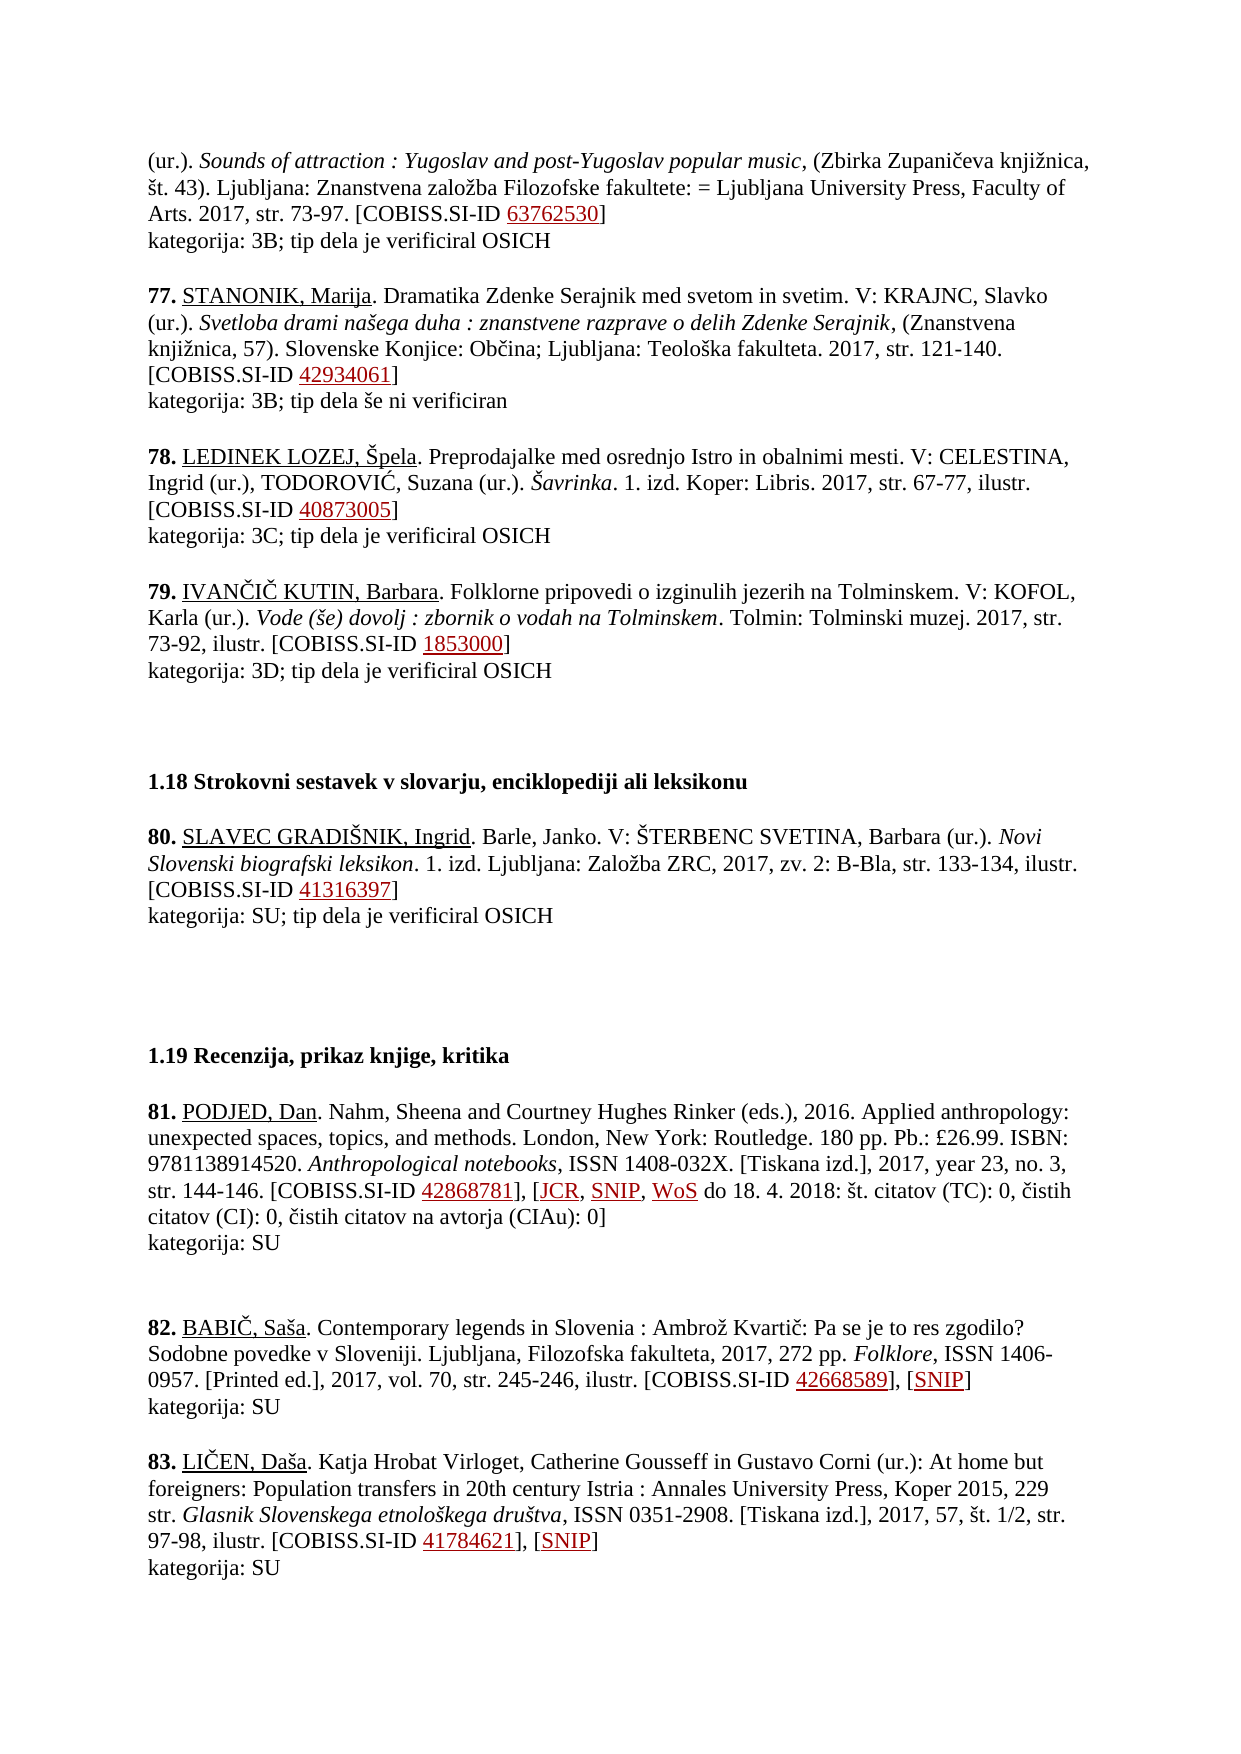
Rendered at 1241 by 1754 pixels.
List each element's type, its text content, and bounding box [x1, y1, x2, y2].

text 79. IVANČIČ KUTIN, Barbara. Folklorne pripovedi o izginulih jezerih na Tolminskem. V: KOFOL, Karla (ur.). Vode (še) dovolj : zbornik o vodah na Tolminskem. Tolmin: Tolminski muzej. 2017, str. 73-92, ilustr. [COBISS.SI-ID 1853000] kategorija: 3D; tip dela je verificiral OSICH [148, 578, 1093, 683]
text 78. LEDINEK LOZEJ, Špela. Preprodajalke med osrednjo Istro in obalnimi mesti. V: CELESTINA, Ingrid (ur.), TODOROVIĆ, Suzana (ur.). Šavrinka. 1. izd. Koper: Libris. 2017, str. 67-77, ilustr. [COBISS.SI-ID 40873005] kategorija: 3C; tip dela je verificiral OSICH [148, 443, 1093, 548]
text 1.18 Strokovni sestavek v slovarju, enciklopediji ali leksikonu [148, 768, 1093, 794]
text 1.19 Recenzija, prikaz knjige, kritika [148, 1042, 1093, 1068]
text 82. BABIČ, Saša. Contemporary legends in Slovenia : Ambrož Kvartič: Pa se je to res zgodilo? Sodobne povedke v Sloveniji. Ljubljana, Filozofska fakulteta, 2017, 272 pp. Folklore, ISSN 1406-0957. [Printed ed.], 2017, vol. 70, str. 245-246, ilustr. [COBISS.SI-ID 42668589], [SNIP] kategorija: SU [148, 1314, 1093, 1419]
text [148, 148, 1093, 253]
text 81. PODJED, Dan. Nahm, Sheena and Courtney Hughes Rinker (eds.), 2016. Applied anthropology: unexpected spaces, topics, and methods. London, New York: Routledge. 180 pp. Pb.: £26.99. ISBN: 9781138914520. Anthropological notebooks, ISSN 1408-032X. [Tiskana izd.], 2017, year 23, no. 3, str. 144-146. [COBISS.SI-ID 42868781], [JCR, SNIP, WoS do 18. 4. 2018: št. citatov (TC): 0, čistih citatov (CI): 0, čistih citatov na avtorja (CIAu): 0] kategorija: SU [148, 1098, 1093, 1284]
text 83. LIČEN, Daša. Katja Hrobat Virloget, Catherine Gousseff in Gustavo Corni (ur.): At home but foreigners: Population transfers in 20th century Istria : Annales University Press, Koper 2015, 229 str. Glasnik Slovenskega etnološkega društva, ISSN 0351-2908. [Tiskana izd.], 2017, 57, št. 1/2, str. 97-98, ilustr. [COBISS.SI-ID 41784621], [SNIP] kategorija: SU [148, 1448, 1093, 1580]
text 80. SLAVEC GRADIŠNIK, Ingrid. Barle, Janko. V: ŠTERBENC SVETINA, Barbara (ur.). Novi Slovenski biografski leksikon. 1. izd. Ljubljana: Založba ZRC, 2017, zv. 2: B-Bla, str. 133-134, ilustr. [COBISS.SI-ID 41316397] kategorija: SU; tip dela je verificiral OSICH [148, 823, 1093, 957]
text 77. STANONIK, Marija. Dramatika Zdenke Serajnik med svetom in svetim. V: KRAJNC, Slavko (ur.). Svetloba drami našega duha : znanstvene razprave o delih Zdenke Serajnik, (Znanstvena knjižnica, 57). Slovenske Konjice: Občina; Ljubljana: Teološka fakulteta. 2017, str. 121-140. [COBISS.SI-ID 42934061] kategorija: 3B; tip dela še ni verificiran [148, 282, 1093, 414]
